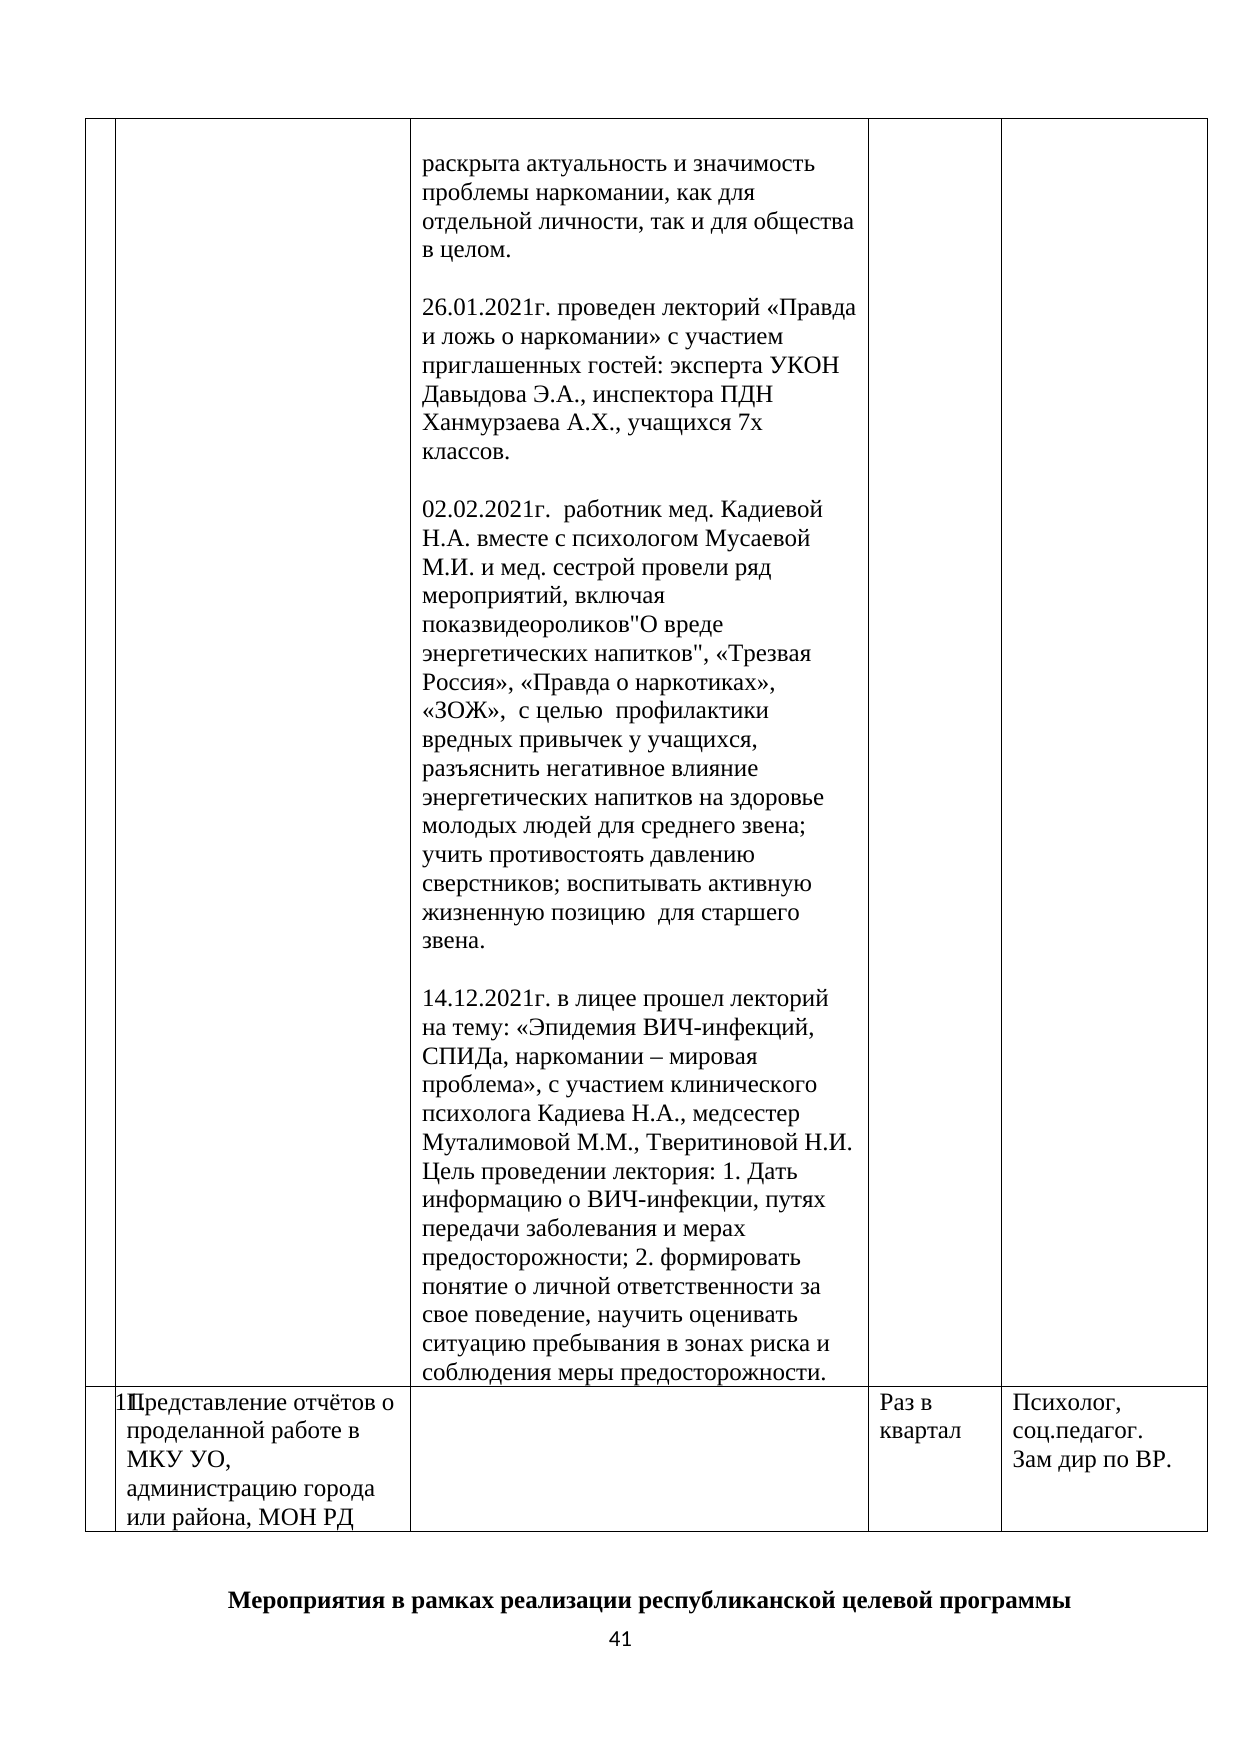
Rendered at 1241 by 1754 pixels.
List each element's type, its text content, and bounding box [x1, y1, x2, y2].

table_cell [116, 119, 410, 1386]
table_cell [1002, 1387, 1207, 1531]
text Мероприятия в рамках реализации республиканской целевой программы [148, 1586, 1152, 1614]
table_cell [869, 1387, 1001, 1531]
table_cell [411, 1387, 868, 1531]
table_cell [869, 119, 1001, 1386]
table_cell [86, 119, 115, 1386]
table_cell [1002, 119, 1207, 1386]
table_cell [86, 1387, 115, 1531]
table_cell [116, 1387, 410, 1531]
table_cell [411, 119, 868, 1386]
